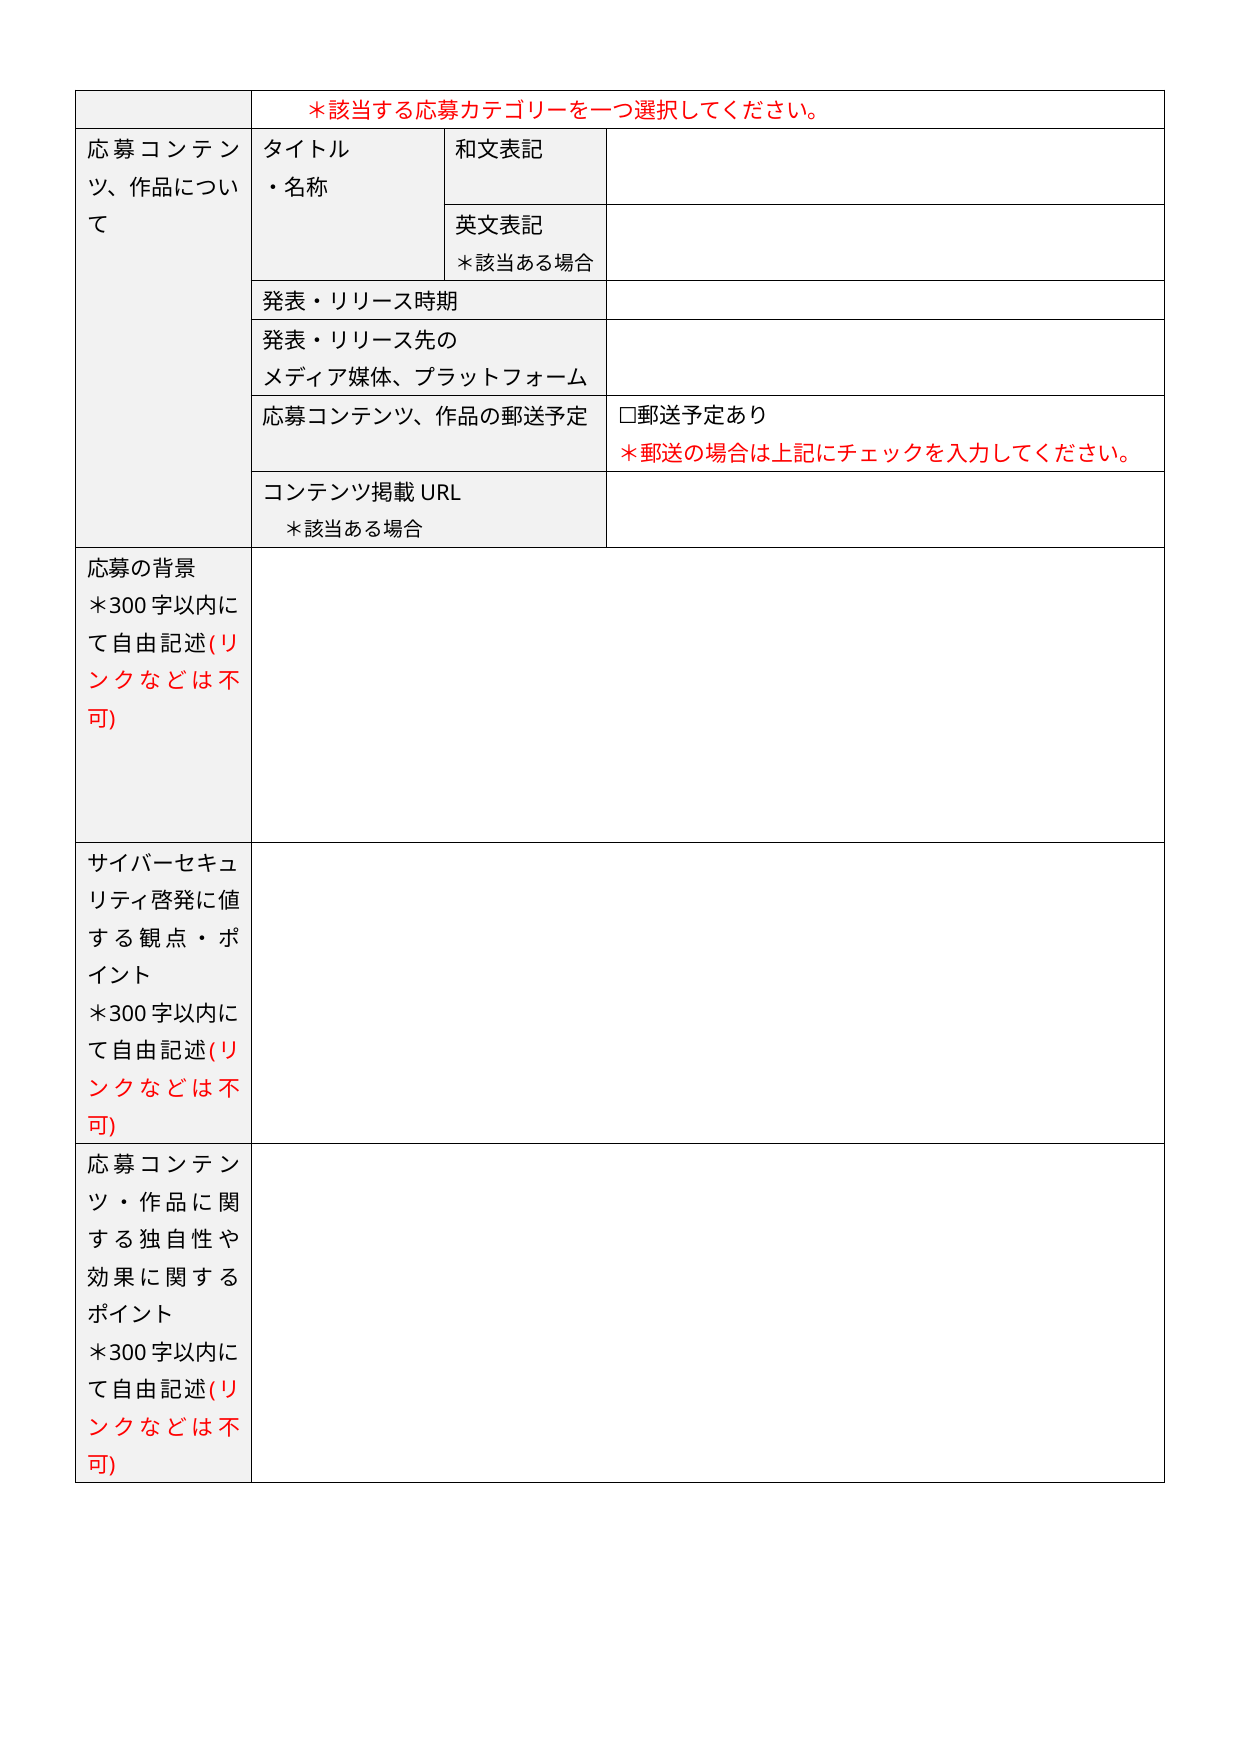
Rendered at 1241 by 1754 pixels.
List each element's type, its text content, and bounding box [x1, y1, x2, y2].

table_cell 発表・リリース時期 [252, 281, 606, 319]
table_cell 発表・リリース先の メディア媒体、プラットフォーム [252, 320, 606, 395]
table_cell 応募コンテンツ・作品に関する独自性や効果に関するポイント ＊300字以内にて自由記述(リンクなどは不可) [76, 1144, 251, 1482]
table_cell 応募カテゴリー [76, 91, 251, 128]
table_cell 和文表記 [445, 129, 606, 204]
table_cell [607, 472, 1164, 547]
table_cell [252, 548, 1164, 842]
table_cell 郵送予定あり ＊郵送の場合は上記にチェックを入力してください。 [607, 396, 1164, 471]
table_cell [252, 91, 1164, 128]
table_cell サイバーセキュリティ啓発に値する観点・ポイント ＊300字以内にて自由記述(リンクなどは不可) [76, 843, 251, 1143]
table_cell [252, 843, 1164, 1143]
table_cell タイトル ・名称 [252, 129, 444, 280]
table_cell [252, 1144, 1164, 1482]
table_cell [607, 320, 1164, 395]
table_cell [607, 129, 1164, 204]
table_cell 応募の背景 ＊300字以内にて自由記述(リンクなどは不可) [76, 548, 251, 842]
table_cell 応募コンテンツ、作品の郵送予定 [252, 396, 606, 471]
table_cell コンテンツ掲載URL ＊該当ある場合 [252, 472, 606, 547]
table_cell [607, 205, 1164, 280]
table_cell [607, 281, 1164, 319]
table_cell 英文表記 ＊該当ある場合 [445, 205, 606, 280]
table_cell 応募コンテンツ、作品について [76, 129, 251, 547]
